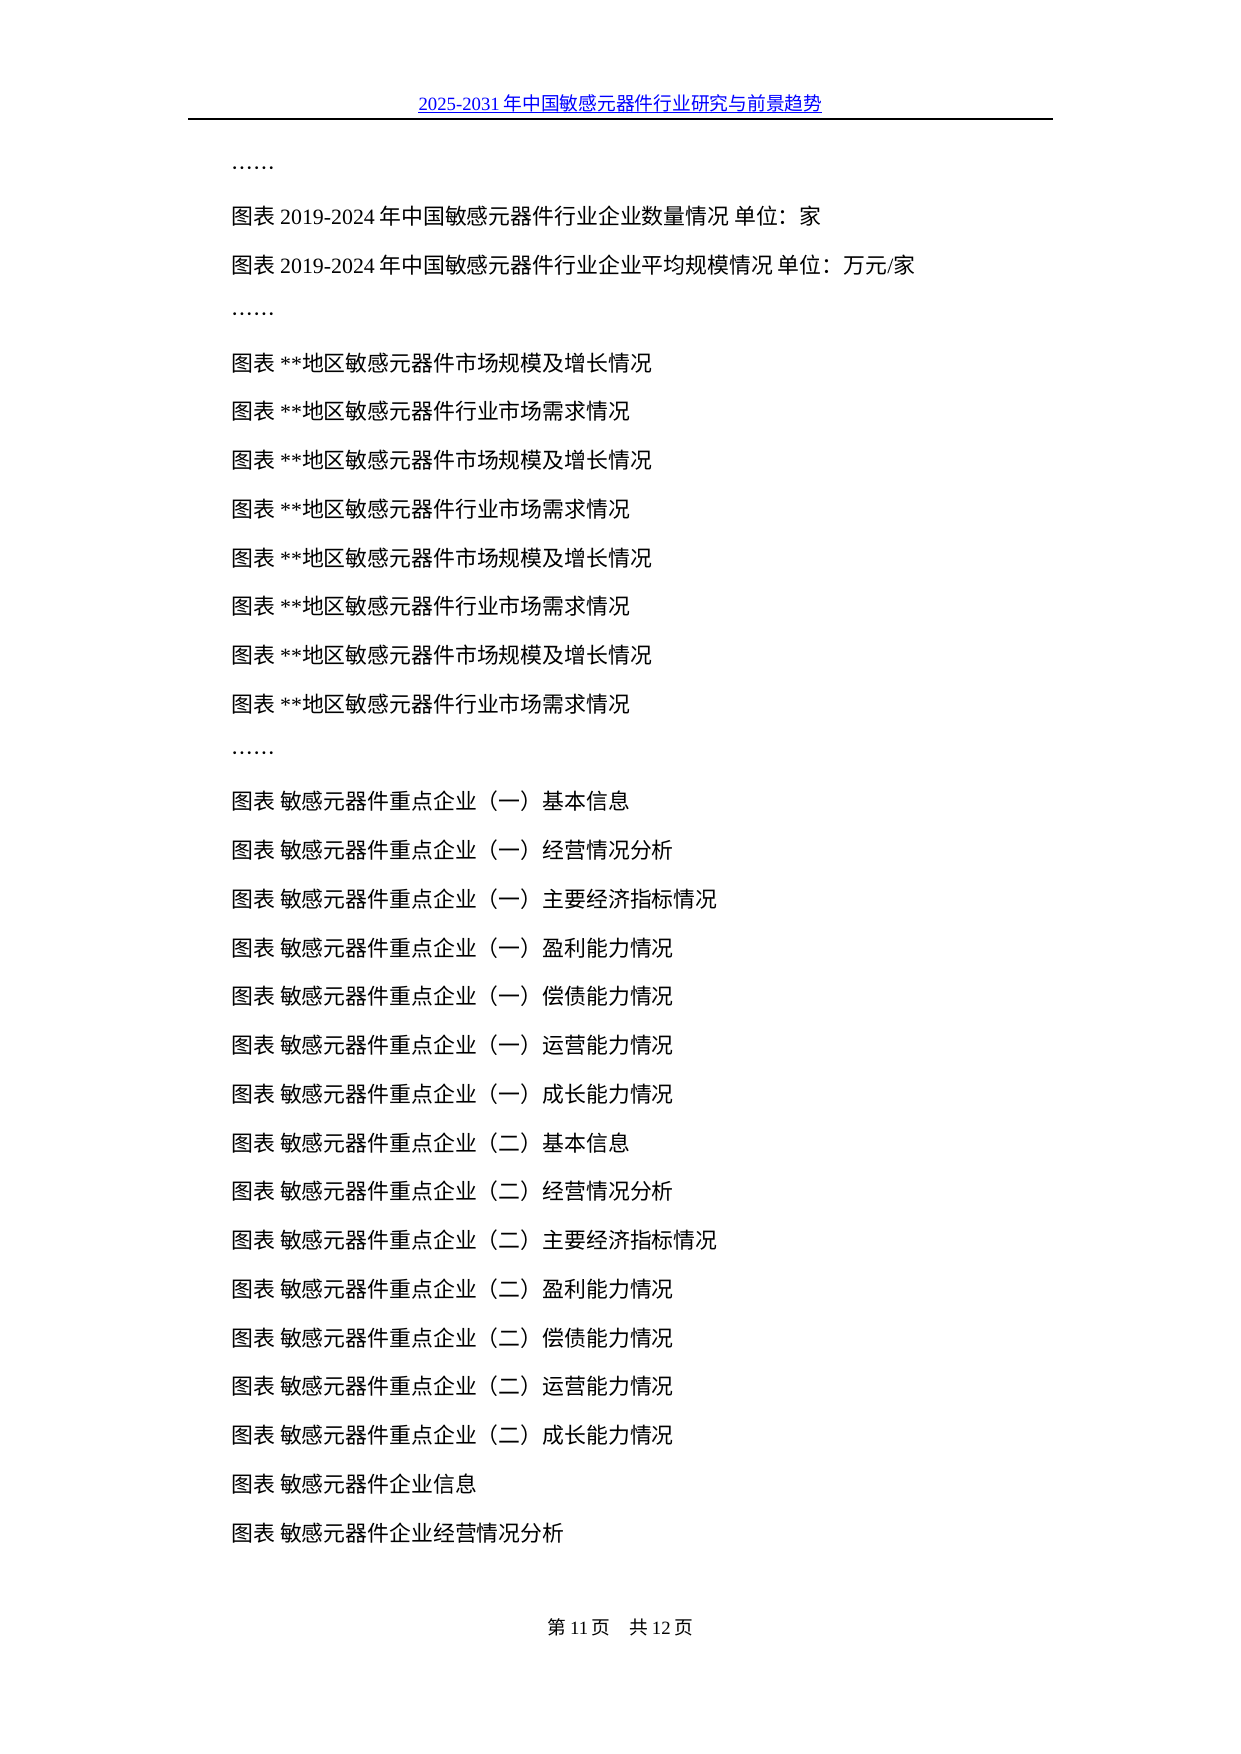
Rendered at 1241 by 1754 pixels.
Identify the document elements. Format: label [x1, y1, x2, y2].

text [187, 150, 1053, 1548]
